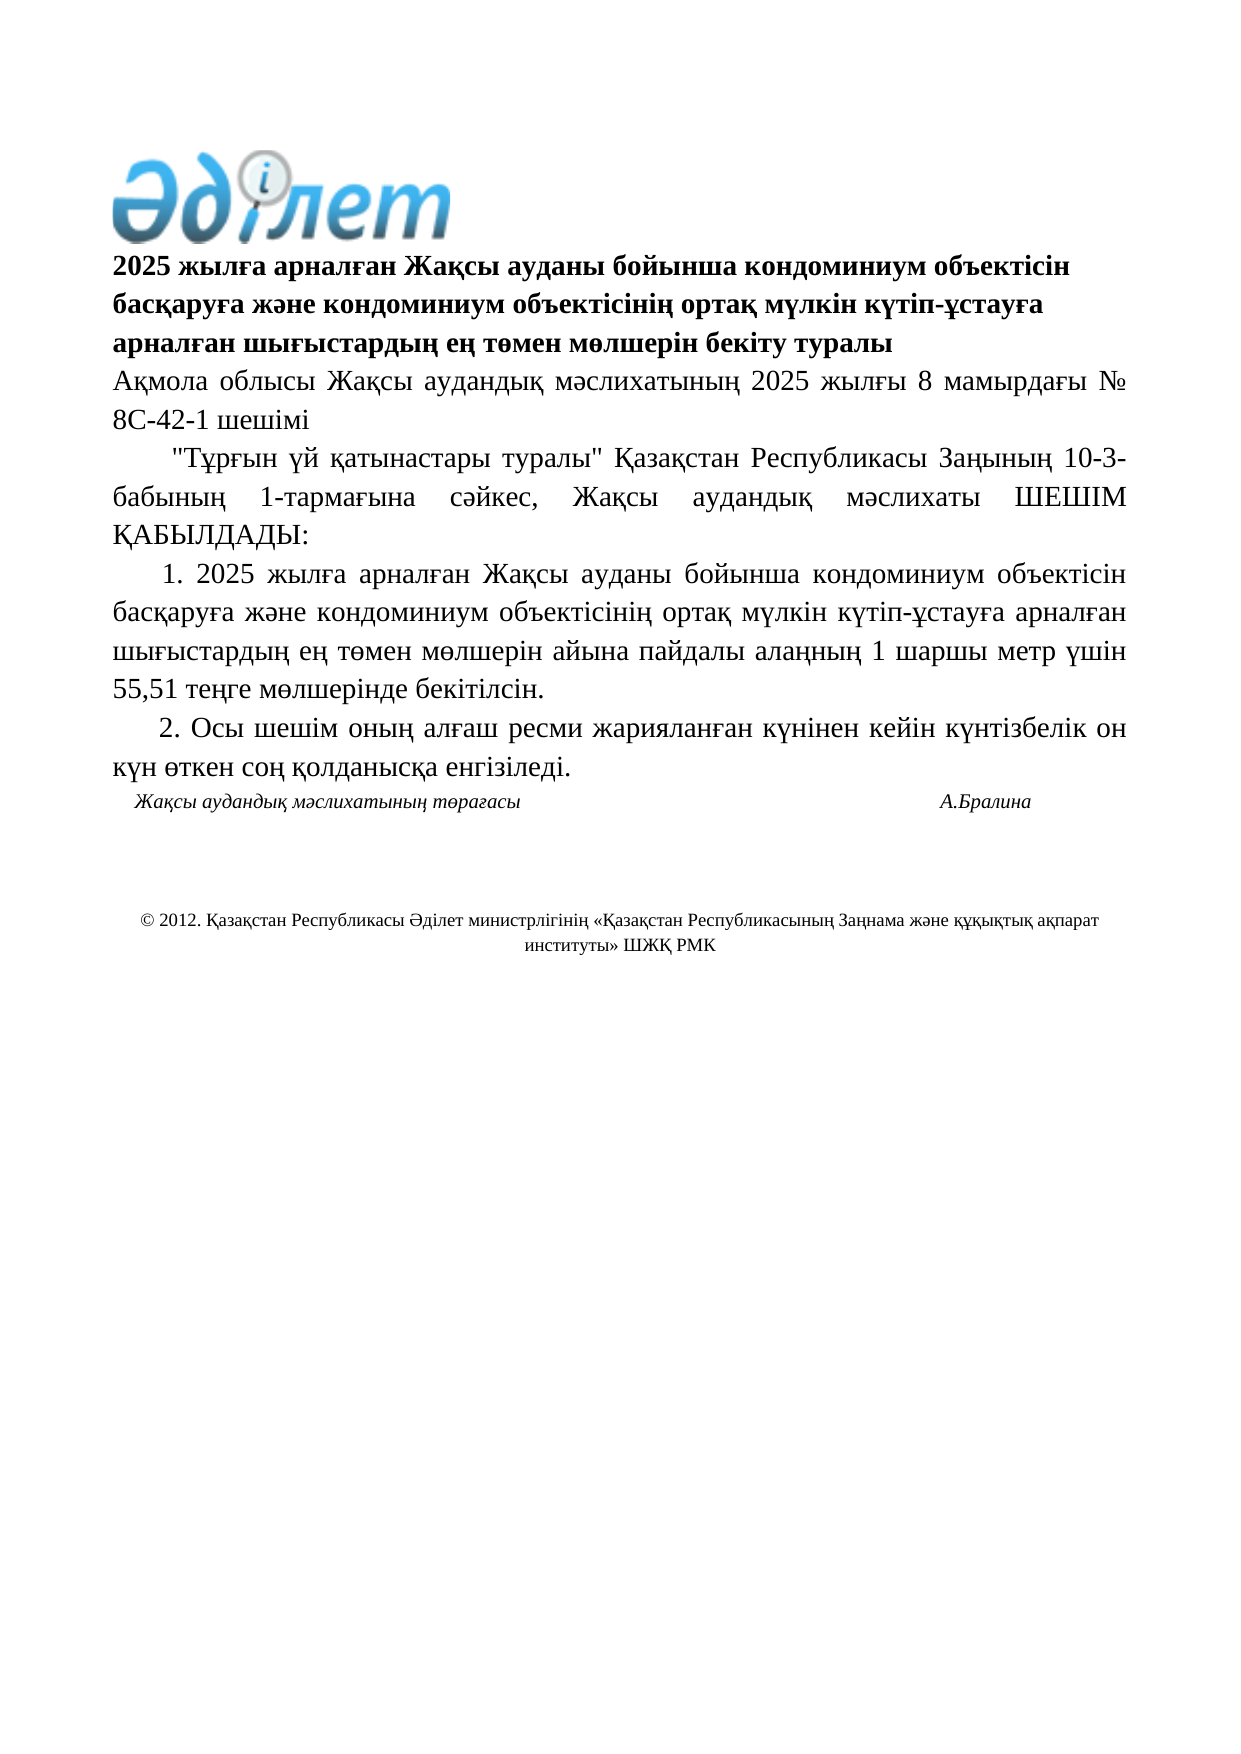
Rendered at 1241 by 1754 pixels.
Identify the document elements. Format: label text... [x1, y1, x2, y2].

table_header А.Бралина [939, 787, 1240, 818]
table_header Жақсы аудандық мәслихатының төрағасы [101, 787, 939, 818]
text 1. 2025 жылға арналған Жақсы ауданы бойынша кондоминиум объектісін басқаруға және кондоминиум объектісінің ортақ мүлкін күтіп-ұстауға арналған шығыстардың ең төмен мөлшерін айына пайдалы алаңның 1 шаршы метр үшін 55,51 теңге мөлшерінде бекітілсін. [112, 556, 1128, 705]
text 2. Осы шешім оның алғаш ресми жарияланған күнінен кейін күнтізбелік он күн өткен соң қолданысқа енгізіледі. [112, 710, 1128, 782]
text © 2012. Қазақстан Республикасы Әділет министрлігінің «Қазақстан Республикасының Заңнама және құқықтық ақпарат институты» ШЖҚ РМК [112, 909, 1128, 955]
picture [112, 150, 451, 244]
text 2025 жылға арналған Жақсы ауданы бойынша кондоминиум объектісін басқаруға және кондоминиум объектісінің ортақ мүлкін күтіп-ұстауға арналған шығыстардың ең төмен мөлшерін бекіту туралы [112, 248, 1128, 358]
text Ақмола облысы Жақсы аудандық мәслихатының 2025 жылғы 8 мамырдағы № 8С-42-1 шешімі [112, 363, 1128, 435]
text "Тұрғын үй қатынастары туралы" Қазақстан Республикасы Заңының 10-3-бабының 1-тармағына сәйкес, Жақсы аудандық мәслихаты ШЕШІМ ҚАБЫЛДАДЫ: [112, 440, 1128, 551]
